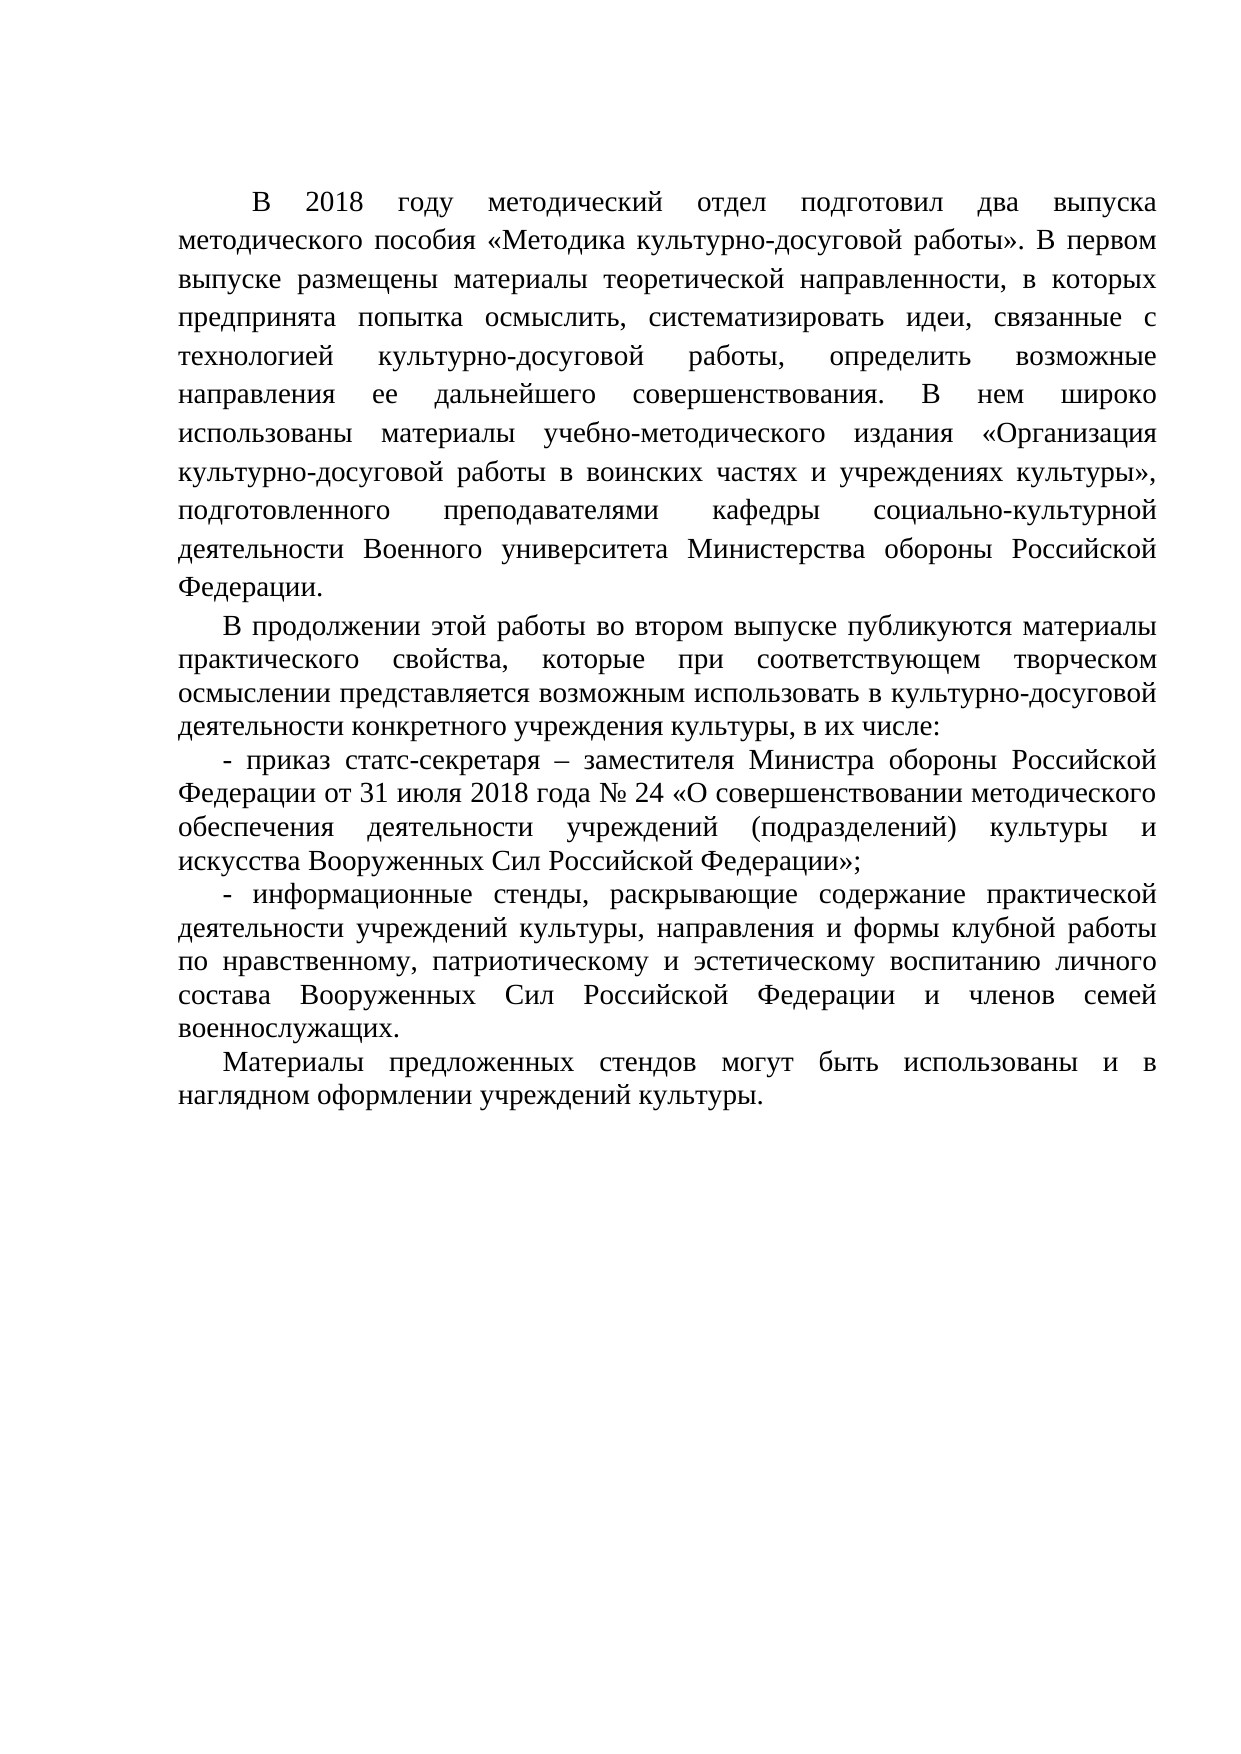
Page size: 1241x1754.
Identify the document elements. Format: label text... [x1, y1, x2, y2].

text В продолжении этой работы во втором выпуске публикуются материалы практического свойства, которые при соответствующем творческом осмыслении представляется возможным использовать в культурно-досуговой деятельности конкретного учреждения культуры, в их числе: [178, 608, 1158, 742]
text В 2018 году методический отдел подготовил два выпуска методического пособия «Методика культурно-досуговой работы». В первом выпуске размещены материалы теоретической направленности, в которых предпринята попытка осмыслить, систематизировать идеи, связанные с технологией культурно-досуговой работы, определить возможные направления ее дальнейшего совершенствования. В нем широко использованы материалы учебно-методического издания «Организация культурно-досуговой работы в воинских частях и учреждениях культуры», подготовленного преподавателями кафедры социально-культурной деятельности Военного университета Министерства обороны Российской Федерации. [178, 184, 1158, 603]
text - приказ статс-секретаря – заместителя Министра обороны Российской Федерации от 31 июля 2018 года № 24 «О совершенствовании методического обеспечения деятельности учреждений (подразделений) культуры и искусства Вооруженных Сил Российской Федерации»; [178, 742, 1158, 876]
text Материалы предложенных стендов могут быть использованы и в наглядном оформлении учреждений культуры. [178, 1044, 1158, 1111]
text - информационные стенды, раскрывающие содержание практической деятельности учреждений культуры, направления и формы клубной работы по нравственному, патриотическому и эстетическому воспитанию личного состава Вооруженных Сил Российской Федерации и членов семей военнослужащих. [178, 876, 1158, 1044]
